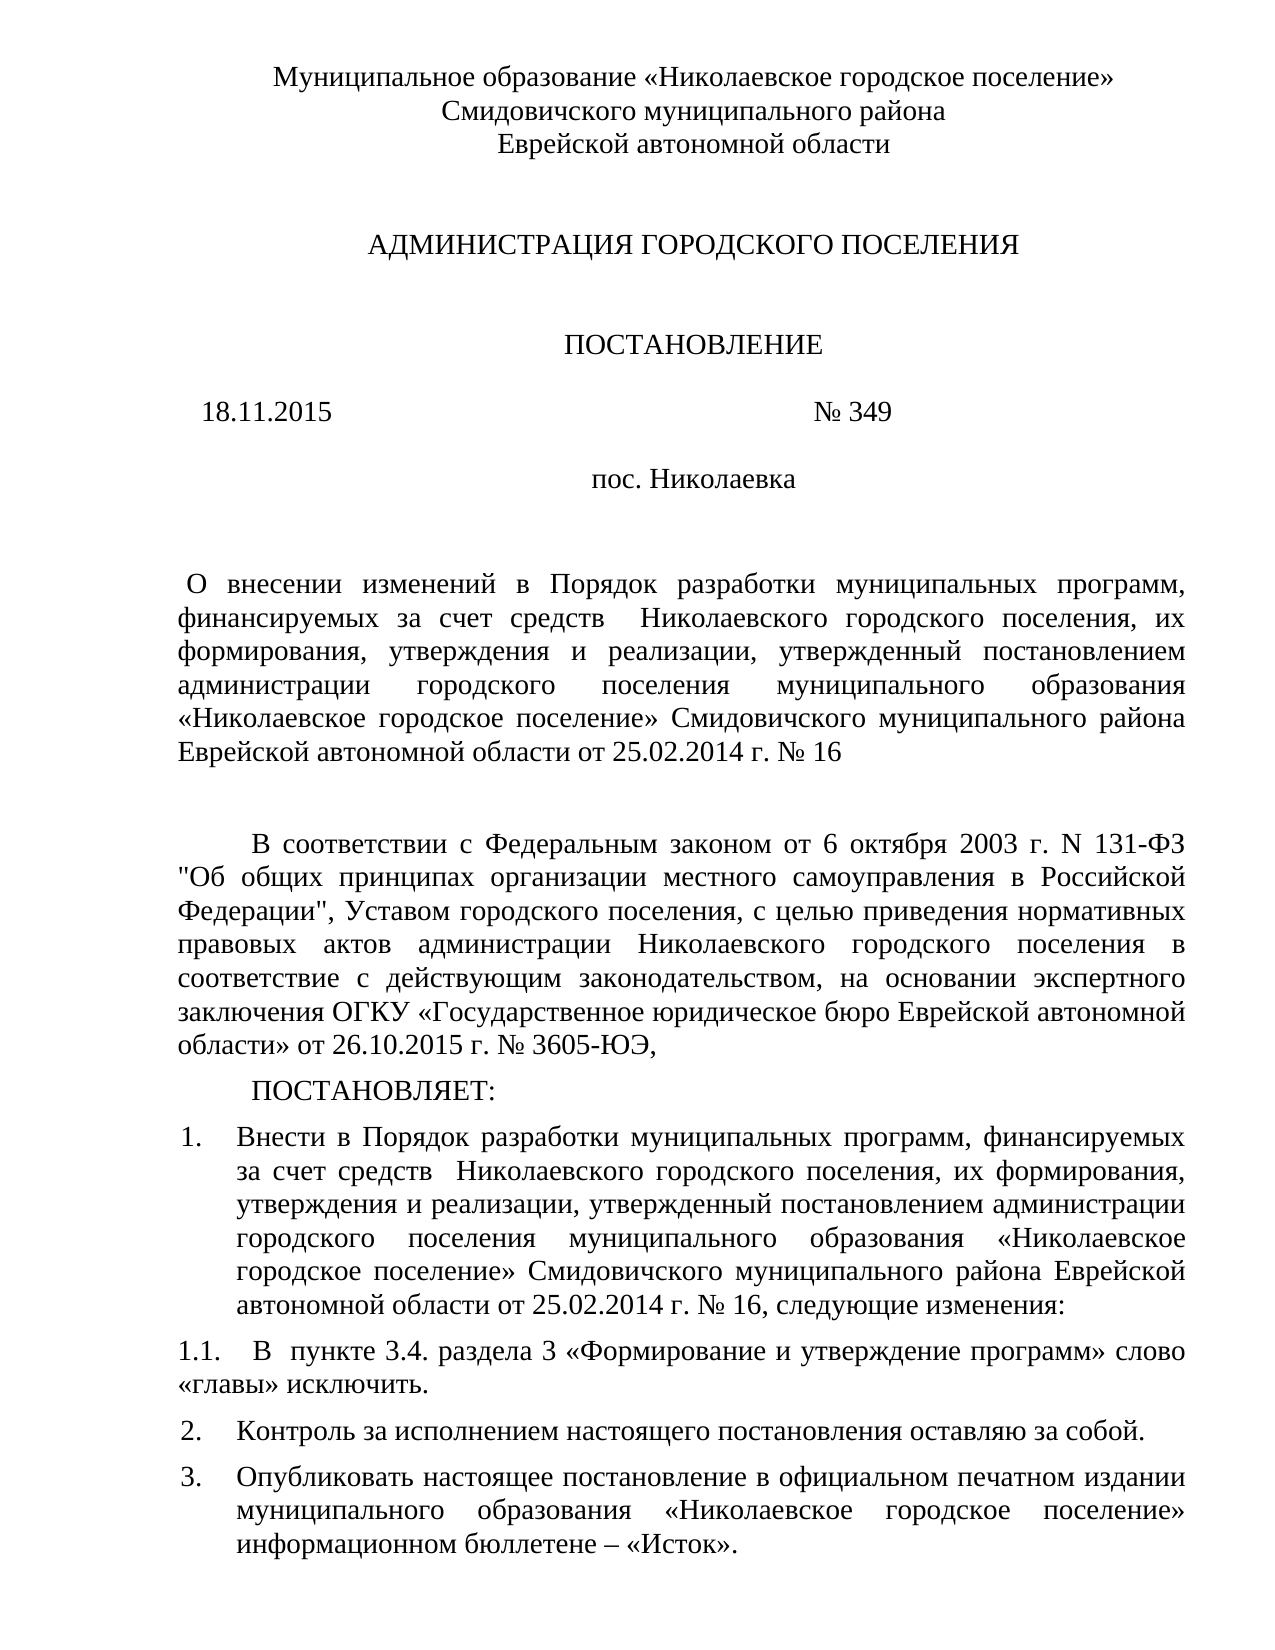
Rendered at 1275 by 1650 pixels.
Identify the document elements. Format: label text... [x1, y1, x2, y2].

list В пункте 3.4. раздела 3 «Формирование и утверждение программ» слово «главы» исключить. [177, 1333, 1186, 1400]
list Контроль за исполнением настоящего постановления оставляю за собой. [180, 1413, 1186, 1446]
subtitle Муниципальное образование «Николаевское городское поселение» [201, 59, 1186, 93]
subtitle 18.11.2015 № 349 [201, 394, 1186, 428]
subtitle АДМИНИСТРАЦИЯ ГОРОДСКОГО ПОСЕЛЕНИЯ [201, 227, 1186, 260]
list Внести в Порядок разработки муниципальных программ, финансируемых за счет средств Николаевского городского поселения, их формирования, утверждения и реализации, утвержденный постановлением администрации городского поселения муниципального образования «Николаевское городское поселение» Смидовичского муниципального района Еврейской автономной области от 25.02.2014 г. № 16, следующие изменения: [180, 1119, 1186, 1321]
subtitle ПОСТАНОВЛЕНИЕ [201, 327, 1186, 361]
subtitle пос. Николаевка [201, 462, 1186, 495]
subtitle О внесении изменений в Порядок разработки муниципальных программ, финансируемых за счет средств Николаевского городского поселения, их формирования, утверждения и реализации, утвержденный постановлением администрации городского поселения муниципального образования «Николаевское городское поселение» Смидовичского муниципального района Еврейской автономной области от 25.02.2014 г. № 16 [177, 566, 1186, 767]
subtitle Смидовичского муниципального района [201, 93, 1186, 126]
text ПОСТАНОВЛЯЕТ: [177, 1073, 1186, 1107]
list Опубликовать настоящее постановление в официальном печатном издании муниципального образования «Николаевское городское поселение» информационном бюллетене – «Исток». [180, 1459, 1186, 1559]
subtitle Еврейской автономной области [201, 126, 1186, 160]
text В соответствии с Федеральным законом от 6 октября 2003 г. N 131-ФЗ "Об общих принципах организации местного самоуправления в Российской Федерации", Уставом городского поселения, с целью приведения нормативных правовых актов администрации Николаевского городского поселения в соответствие с действующим законодательством, на основании экспертного заключения ОГКУ «Государственное юридическое бюро Еврейской автономной области» от 26.10.2015 г. № 3605-ЮЭ, [177, 826, 1186, 1061]
